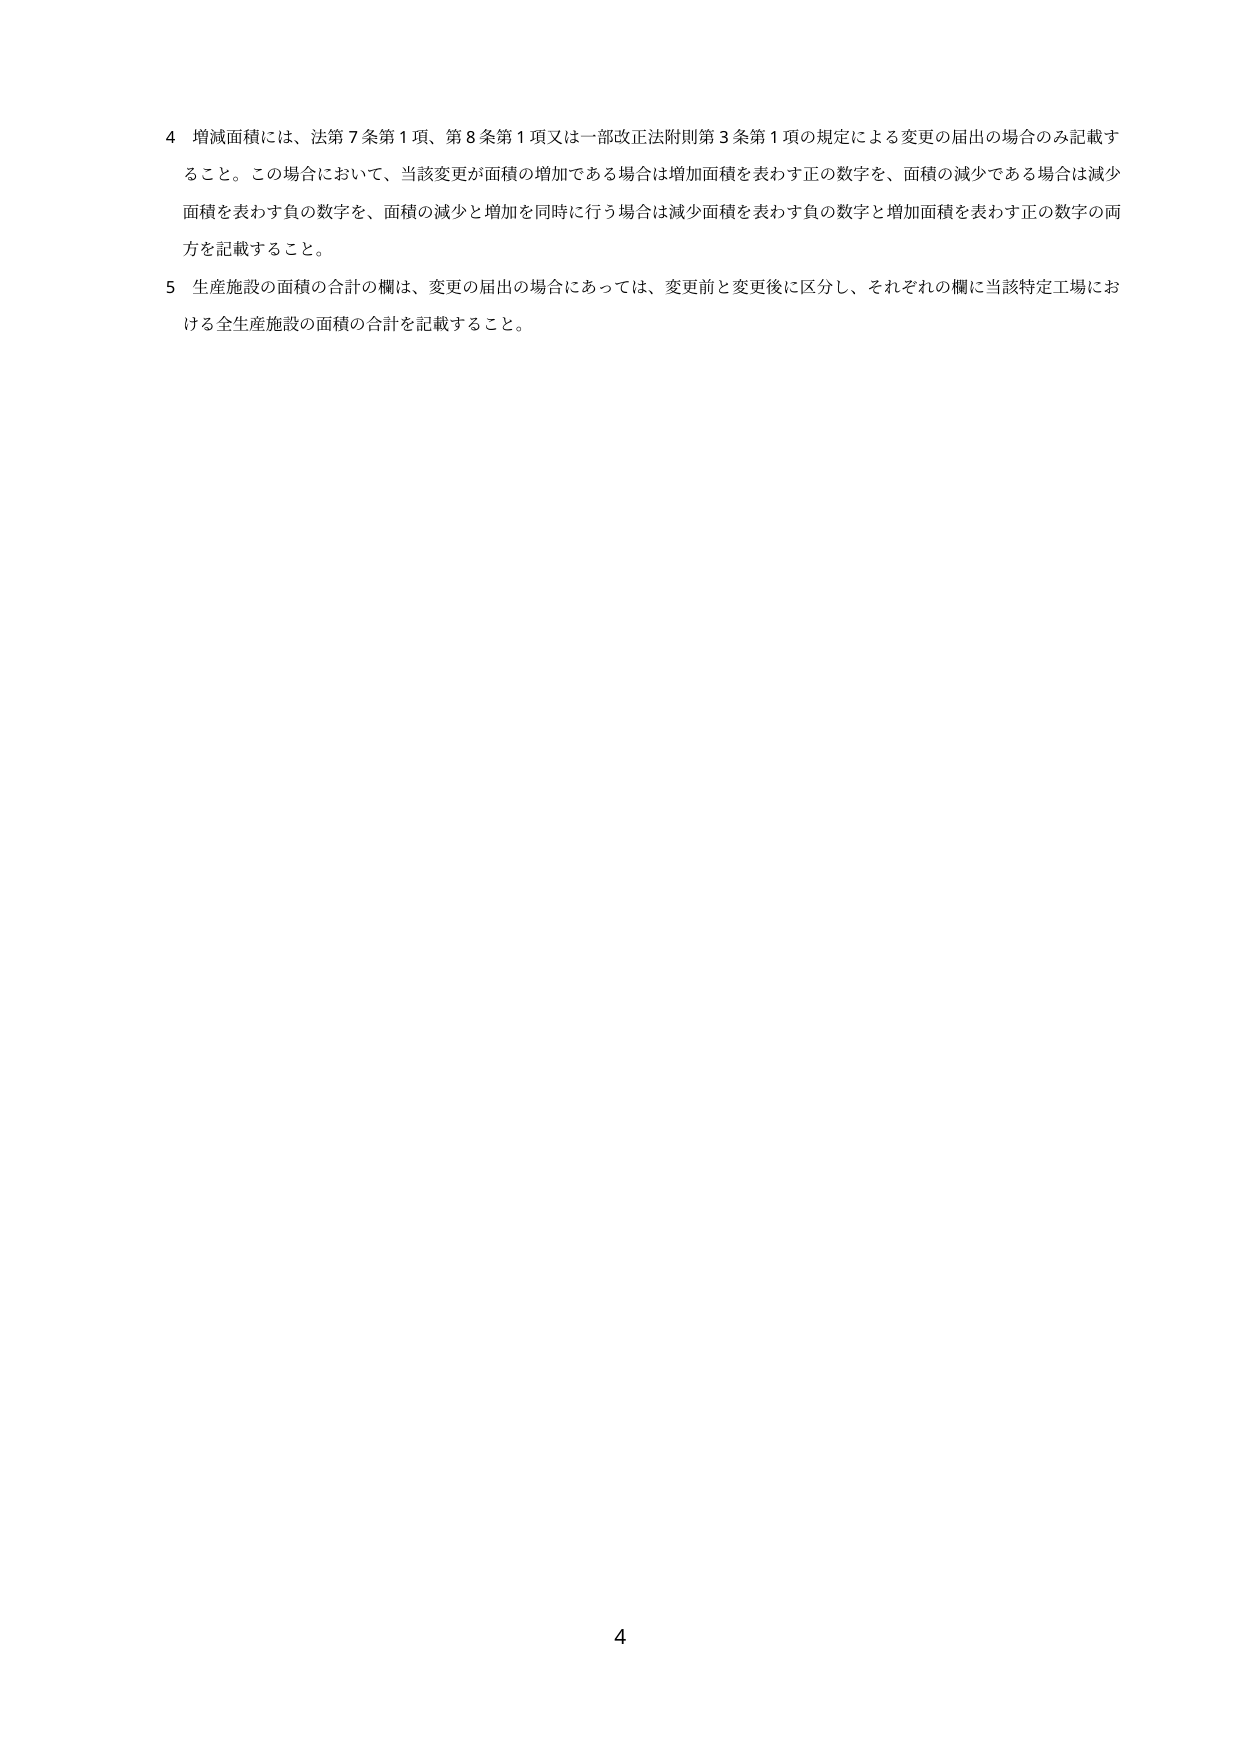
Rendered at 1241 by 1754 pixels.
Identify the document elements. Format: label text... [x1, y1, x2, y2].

text 5 生産施設の面積の合計の欄は、変更の届出の場合にあっては、変更前と変更後に区分し、それぞれの欄に当該特定工場における全生産施設の面積の合計を記載すること。 [166, 267, 1122, 342]
text 4 増減面積には、法第7条第1項、第8条第1項又は一部改正法附則第3条第1項の規定による変更の届出の場合のみ記載すること。この場合において、当該変更が面積の増加である場合は増加面積を表わす正の数字を、面積の減少である場合は減少面積を表わす負の数字を、面積の減少と増加を同時に行う場合は減少面積を表わす負の数字と増加面積を表わす正の数字の両方を記載すること。 [166, 117, 1122, 267]
